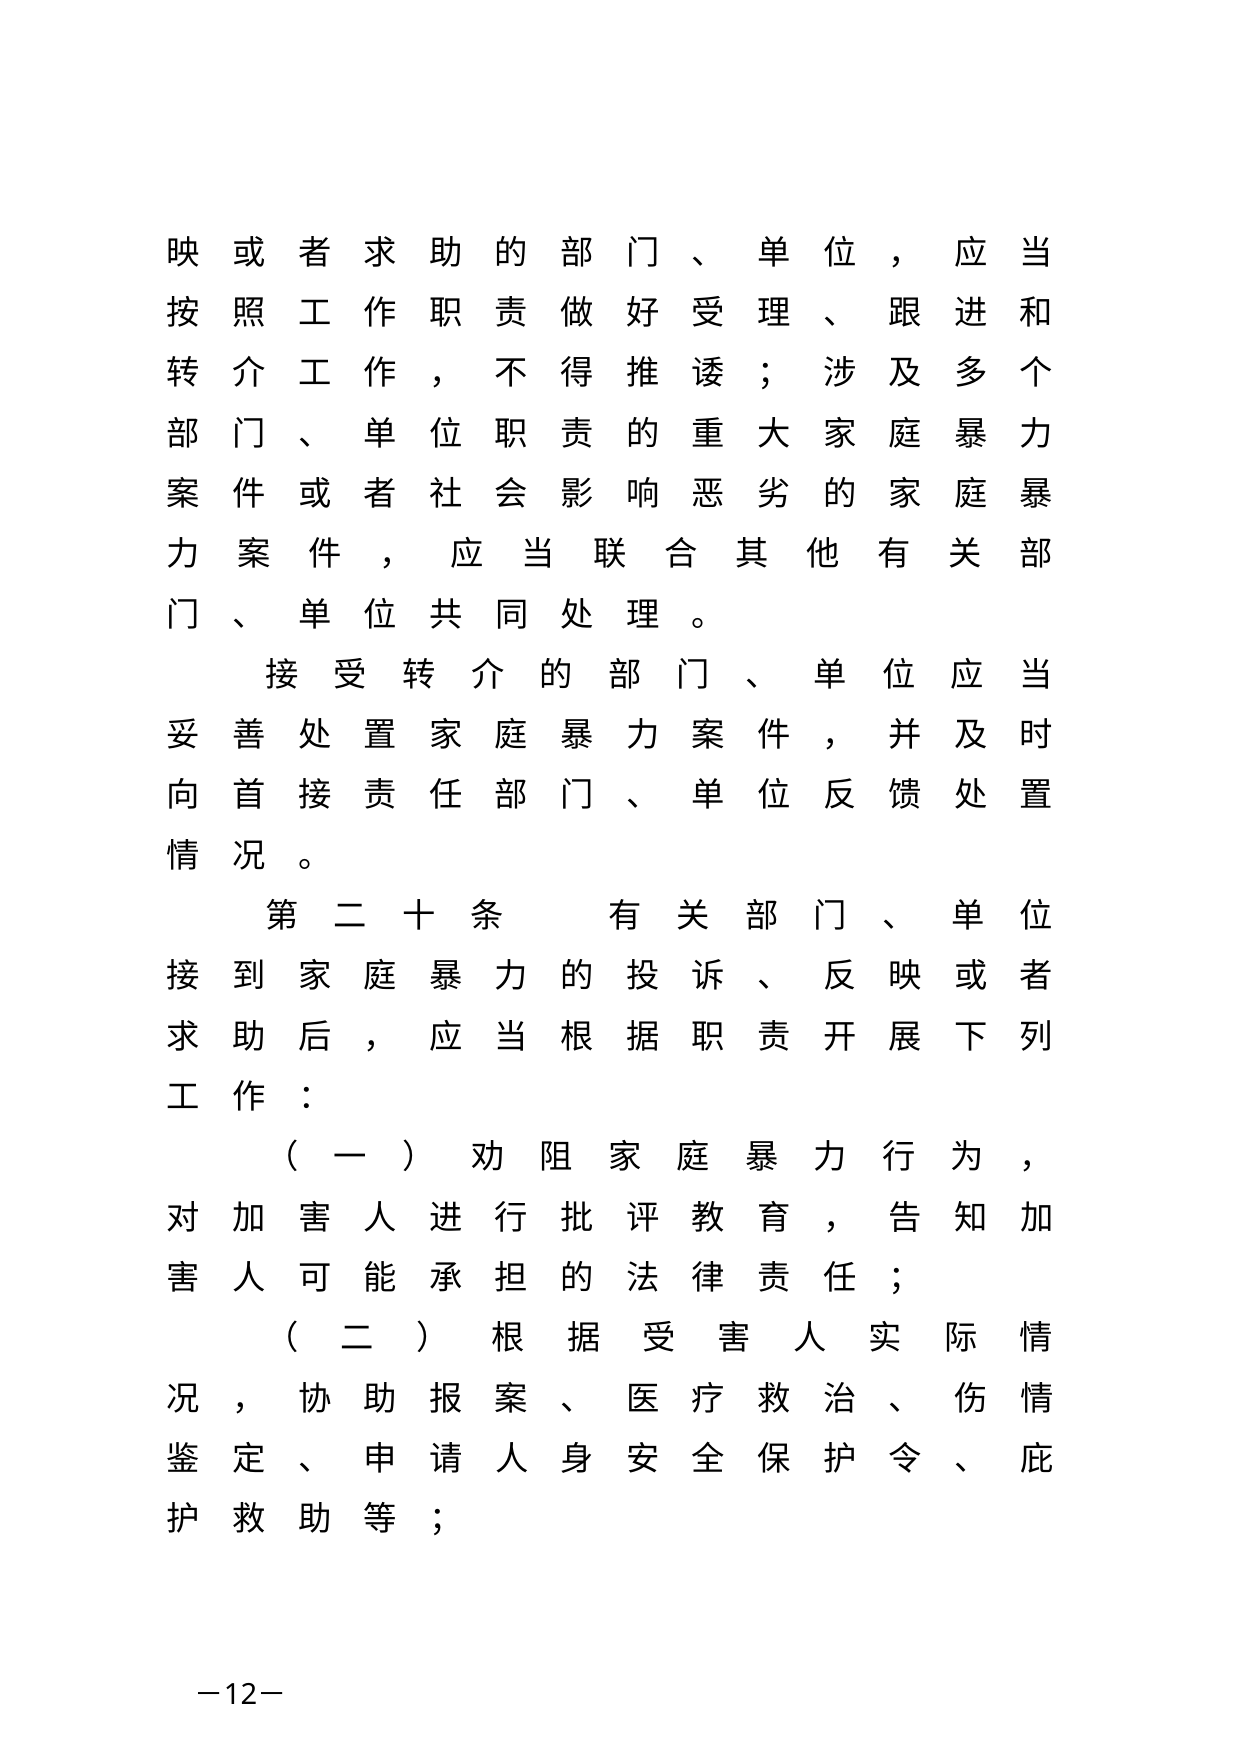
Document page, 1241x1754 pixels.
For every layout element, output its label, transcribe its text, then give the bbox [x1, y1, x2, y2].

text 接受转介的部门、单位应当妥善处置家庭暴力案件，并及时向首接责任部门、单位反馈处置情况。 [167, 642, 1085, 883]
text （二）根据受害人实际情况，协助报案、医疗救治、伤情鉴定、申请人身安全保护令、庇护救助等； [167, 1305, 1085, 1546]
text 第二十条 有关部门、单位接到家庭暴力的投诉、反映或者求助后，应当根据职责开展下列工作： [167, 883, 1085, 1124]
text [167, 219, 1085, 642]
text （一）劝阻家庭暴力行为，对加害人进行批评教育，告知加害人可能承担的法律责任； [167, 1124, 1085, 1305]
